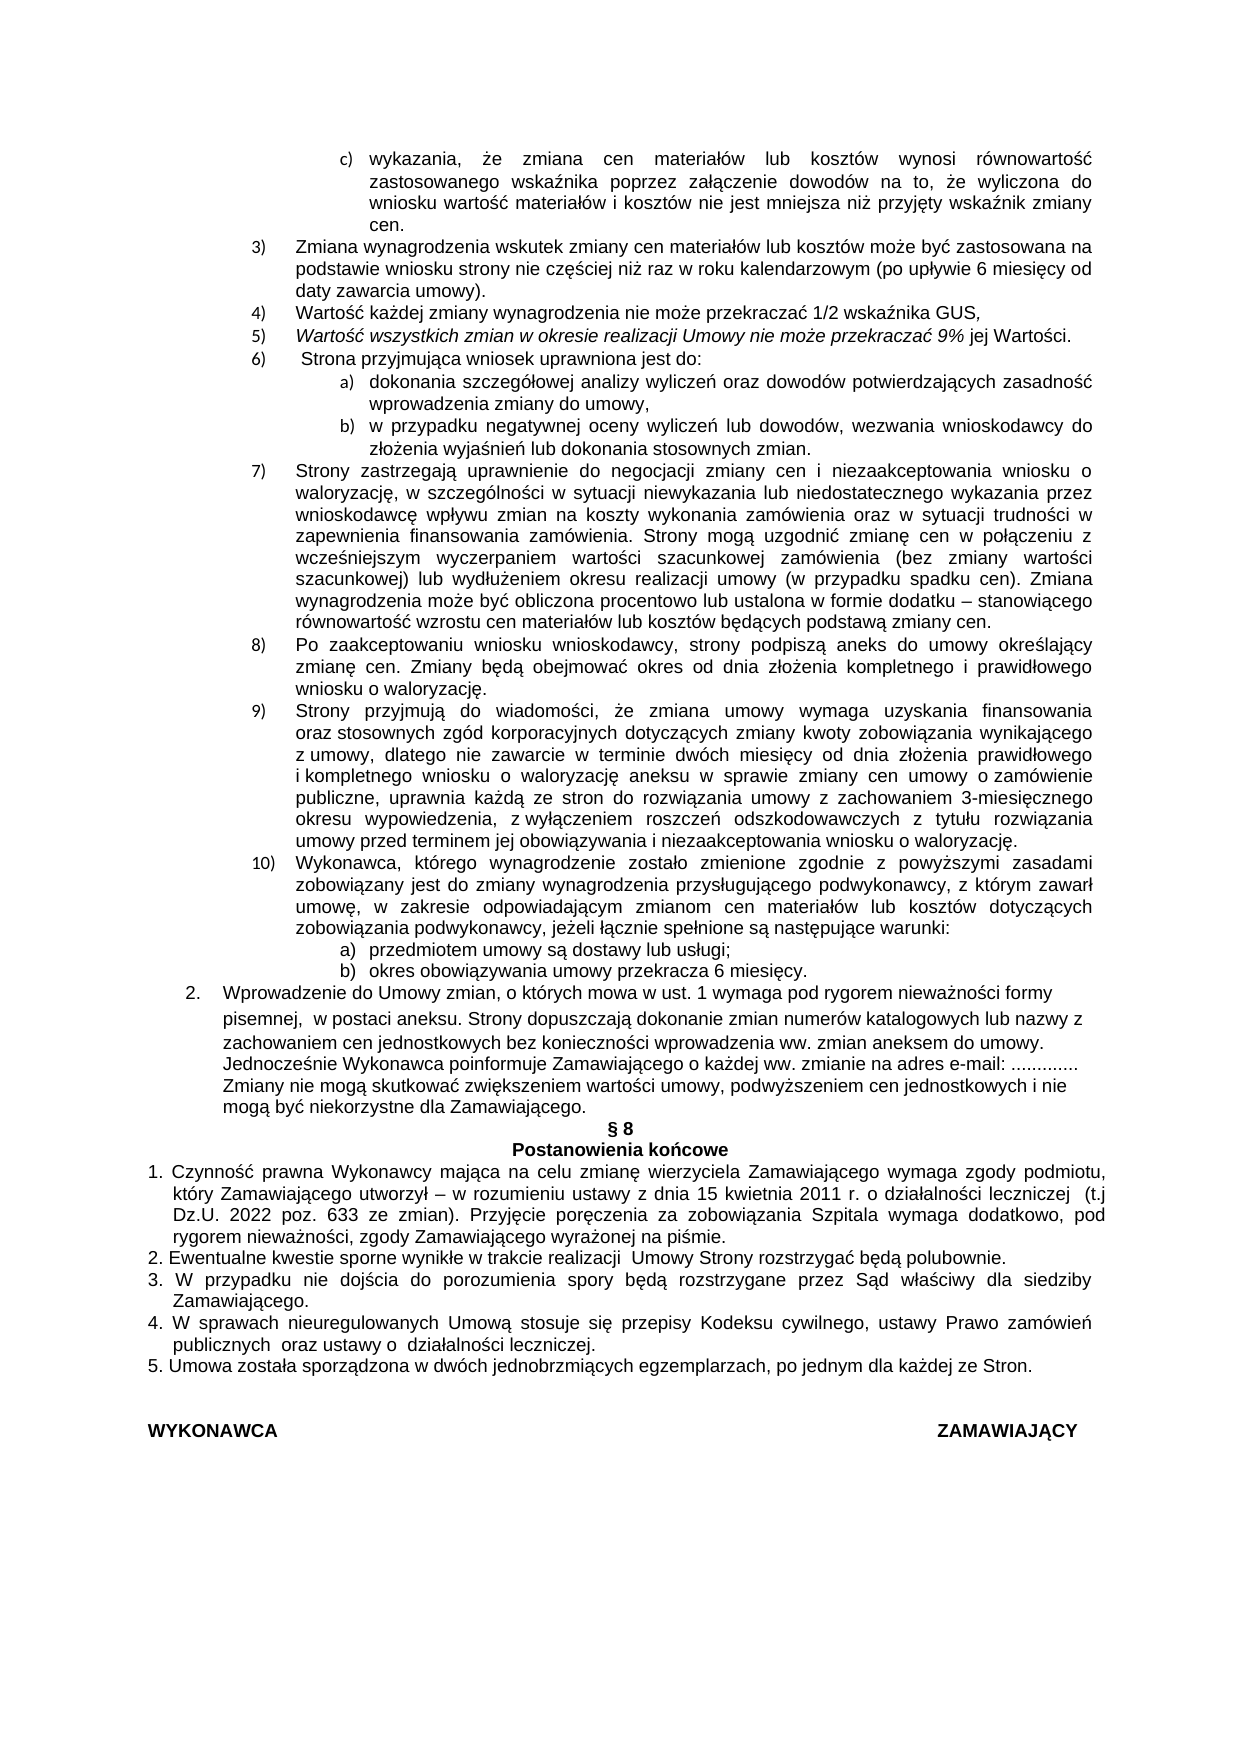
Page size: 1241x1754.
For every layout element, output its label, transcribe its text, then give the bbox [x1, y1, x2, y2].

list Ewentualne kwestie sporne wynikłe w trakcie realizacji Umowy Strony rozstrzygać będą polubownie. [148, 1247, 1093, 1269]
list W przypadku nie dojścia do porozumienia spory będą rozstrzygane przez Sąd właściwy dla siedziby Zamawiającego. [148, 1269, 1093, 1312]
list Strony zastrzegają uprawnienie do negocjacji zmiany cen i niezaakceptowania wniosku o waloryzację, w szczególności w sytuacji niewykazania lub niedostatecznego wykazania przez wnioskodawcę wpływu zmian na koszty wykonania zamówienia oraz w sytuacji trudności w zapewnienia finansowania zamówienia. Strony mogą uzgodnić zmianę cen w połączeniu z wcześniejszym wyczerpaniem wartości szacunkowej zamówienia (bez zmiany wartości szacunkowej) lub wydłużeniem okresu realizacji umowy (w przypadku spadku cen). Zmiana wynagrodzenia może być obliczona procentowo lub ustalona w formie dodatku – stanowiącego równowartość wzrostu cen materiałów lub kosztów będących podstawą zmiany cen. [251, 459, 1093, 633]
list okres obowiązywania umowy przekracza 6 miesięcy. [295, 960, 1093, 982]
list przedmiotem umowy są dostawy lub usługi; [295, 939, 1093, 960]
list w przypadku negatywnej oceny wyliczeń lub dowodów, wezwania wnioskodawcy do złożenia wyjaśnień lub dokonania stosownych zmian. [339, 414, 1093, 459]
text Postanowienia końcowe [148, 1139, 1093, 1161]
text § 8 [148, 1118, 1093, 1139]
list Wartość każdej zmiany wynagrodzenia nie może przekraczać 1/2 wskaźnika GUS, [251, 301, 1093, 324]
list wykazania, że zmiana cen materiałów lub kosztów wynosi równowartość zastosowanego wskaźnika poprzez załączenie dowodów na to, że wyliczona do wniosku wartość materiałów i kosztów nie jest mniejsza niż przyjęty wskaźnik zmiany cen. [339, 148, 1093, 235]
list dokonania szczegółowej analizy wyliczeń oraz dowodów potwierdzających zasadność wprowadzenia zmiany do umowy, [339, 370, 1093, 414]
list Wykonawca, którego wynagrodzenie zostało zmienione zgodnie z powyższymi zasadami zobowiązany jest do zmiany wynagrodzenia przysługującego podwykonawcy, z którym zawarł umowę, w zakresie odpowiadającym zmianom cen materiałów lub kosztów dotyczących zobowiązania podwykonawcy, jeżeli łącznie spełnione są następujące warunki: [251, 851, 1093, 939]
list Wartość wszystkich zmian w okresie realizacji Umowy nie może przekraczać 9% jej Wartości. [251, 324, 1093, 347]
list Zmiana wynagrodzenia wskutek zmiany cen materiałów lub kosztów może być zastosowana na podstawie wniosku strony nie częściej niż raz w roku kalendarzowym (po upływie 6 miesięcy od daty zawarcia umowy). [251, 235, 1093, 301]
list Strony przyjmują do wiadomości, że zmiana umowy wymaga uzyskania finansowania oraz stosownych zgód korporacyjnych dotyczących zmiany kwoty zobowiązania wynikającego z umowy, dlatego nie zawarcie w terminie dwóch miesięcy od dnia złożenia prawidłowego i kompletnego wniosku o waloryzację aneksu w sprawie zmiany cen umowy o zamówienie publiczne, uprawnia każdą ze stron do rozwiązania umowy z zachowaniem 3-miesięcznego okresu wypowiedzenia, z wyłączeniem roszczeń odszkodowawczych z tytułu rozwiązania umowy przed terminem jej obowiązywania i niezaakceptowania wniosku o waloryzację. [251, 699, 1093, 851]
text WYKONAWCA ZAMAWIAJĄCY [148, 1419, 1122, 1441]
list Czynność prawna Wykonawcy mająca na celu zmianę wierzyciela Zamawiającego wymaga zgody podmiotu, który Zamawiającego utworzył – w rozumieniu ustawy z dnia 15 kwietnia 2011 r. o działalności leczniczej (t.j Dz.U. 2022 poz. 633 ze zmian). Przyjęcie poręczenia za zobowiązania Szpitala wymaga dodatkowo, pod rygorem nieważności, zgody Zamawiającego wyrażonej na piśmie. [148, 1161, 1107, 1247]
list Po zaakceptowaniu wniosku wnioskodawcy, strony podpiszą aneks do umowy określający zmianę cen. Zmiany będą obejmować okres od dnia złożenia kompletnego i prawidłowego wniosku o waloryzację. [251, 633, 1093, 699]
list Strona przyjmująca wniosek uprawniona jest do: [251, 347, 1093, 370]
list zachowaniem cen jednostkowych bez konieczności wprowadzenia ww. zmian aneksem do umowy. Jednocześnie Wykonawca poinformuje Zamawiającego o każdej ww. zmianie na adres e-mail: ............. Zmiany nie mogą skutkować zwiększeniem wartości umowy, podwyższeniem cen jednostkowych i nie mogą być niekorzystne dla Zamawiającego. [223, 1031, 1093, 1118]
list Umowa została sporządzona w dwóch jednobrzmiących egzemplarzach, po jednym dla każdej ze Stron. [148, 1355, 1093, 1376]
list W sprawach nieuregulowanych Umową stosuje się przepisy Kodeksu cywilnego, ustawy Prawo zamówień publicznych oraz ustawy o działalności leczniczej. [148, 1312, 1093, 1355]
list Wprowadzenie do Umowy zmian, o których mowa w ust. 1 wymaga pod rygorem nieważności formy pisemnej, w postaci aneksu. Strony dopuszczają dokonanie zmian numerów katalogowych lub nazwy z [185, 982, 1093, 1031]
